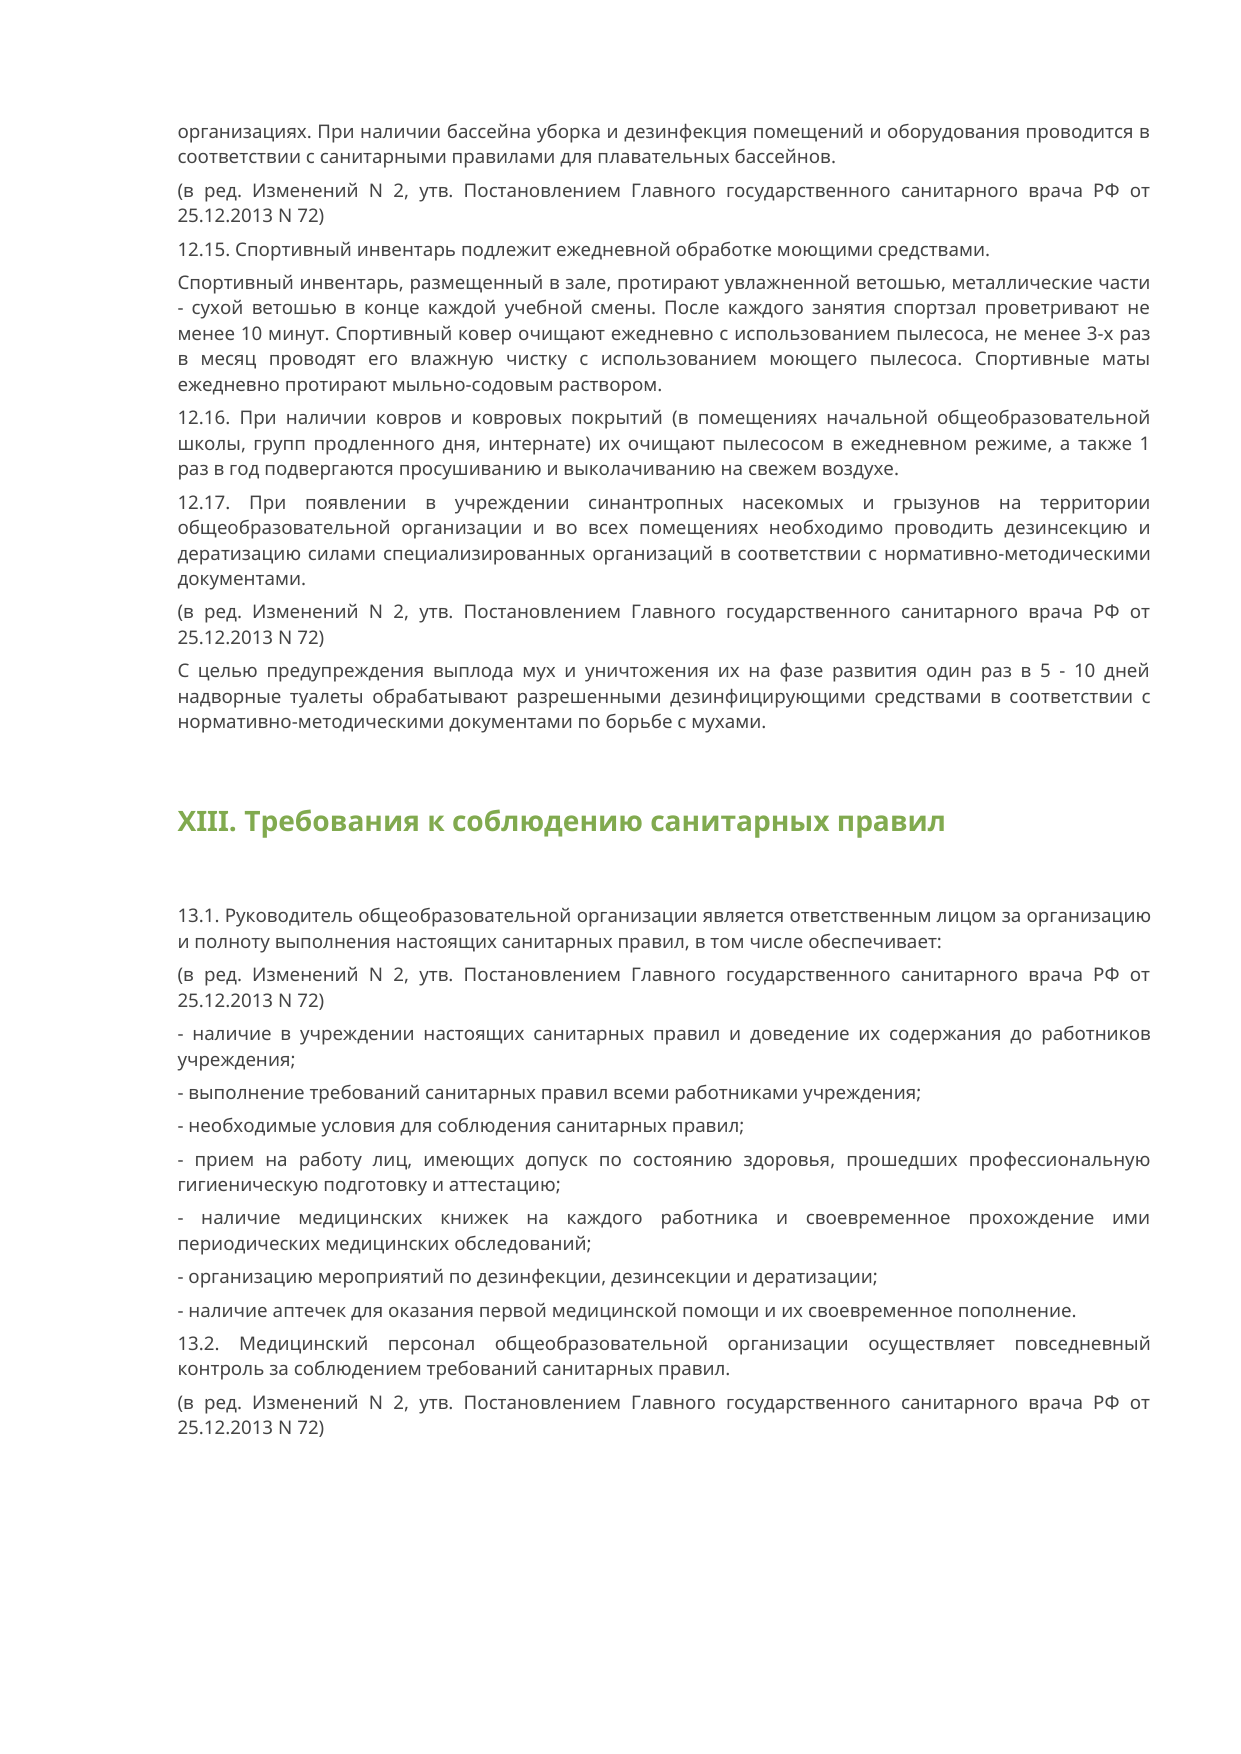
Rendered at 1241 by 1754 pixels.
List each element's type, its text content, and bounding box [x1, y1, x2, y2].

text (в ред. Изменений N 2, утв. Постановлением Главного государственного санитарного врача РФ от 25.12.2013 N 72) [177, 961, 1152, 1012]
text Спортивный инвентарь, размещенный в зале, протирают увлажненной ветошью, металлические части - сухой ветошью в конце каждой учебной смены. После каждого занятия спортзал проветривают не менее 10 минут. Спортивный ковер очищают ежедневно с использованием пылесоса, не менее 3-х раз в месяц проводят его влажную чистку с использованием моющего пылесоса. Спортивные маты ежедневно протирают мыльно-содовым раствором. [177, 269, 1152, 397]
text 13.2. Медицинский персонал общеобразовательной организации осуществляет повседневный контроль за соблюдением требований санитарных правил. [177, 1330, 1152, 1381]
text (в ред. Изменений N 2, утв. Постановлением Главного государственного санитарного врача РФ от 25.12.2013 N 72) [177, 599, 1152, 650]
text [177, 118, 1152, 169]
text 12.16. При наличии ковров и ковровых покрытий (в помещениях начальной общеобразовательной школы, групп продленного дня, интернате) их очищают пылесосом в ежедневном режиме, а также 1 раз в год подвергаются просушиванию и выколачиванию на свежем воздухе. [177, 404, 1152, 481]
text XIII. Требования к соблюдению санитарных правил [177, 763, 1152, 840]
text - наличие в учреждении настоящих санитарных правил и доведение их содержания до работников учреждения; [177, 1020, 1152, 1071]
text - наличие медицинских книжек на каждого работника и своевременное прохождение ими периодических медицинских обследований; [177, 1205, 1152, 1256]
text 13.1. Руководитель общеобразовательной организации является ответственным лицом за организацию и полноту выполнения настоящих санитарных правил, в том числе обеспечивает: [177, 903, 1152, 954]
text 12.17. При появлении в учреждении синантропных насекомых и грызунов на территории общеобразовательной организации и во всех помещениях необходимо проводить дезинсекцию и дератизацию силами специализированных организаций в соответствии с нормативно-методическими документами. [177, 489, 1152, 591]
text С целью предупреждения выплода мух и уничтожения их на фазе развития один раз в 5 - 10 дней надворные туалеты обрабатывают разрешенными дезинфицирующими средствами в соответствии с нормативно-методическими документами по борьбе с мухами. [177, 658, 1152, 734]
text - выполнение требований санитарных правил всеми работниками учреждения; [177, 1079, 1152, 1105]
text - прием на работу лиц, имеющих допуск по состоянию здоровья, прошедших профессиональную гигиеническую подготовку и аттестацию; [177, 1146, 1152, 1197]
text - необходимые условия для соблюдения санитарных правил; [177, 1112, 1152, 1138]
text 12.15. Спортивный инвентарь подлежит ежедневной обработке моющими средствами. [177, 236, 1152, 261]
text - наличие аптечек для оказания первой медицинской помощи и их своевременное пополнение. [177, 1297, 1152, 1322]
text (в ред. Изменений N 2, утв. Постановлением Главного государственного санитарного врача РФ от 25.12.2013 N 72) [177, 177, 1152, 228]
text - организацию мероприятий по дезинфекции, дезинсекции и дератизации; [177, 1263, 1152, 1289]
text (в ред. Изменений N 2, утв. Постановлением Главного государственного санитарного врача РФ от 25.12.2013 N 72) [177, 1389, 1152, 1440]
